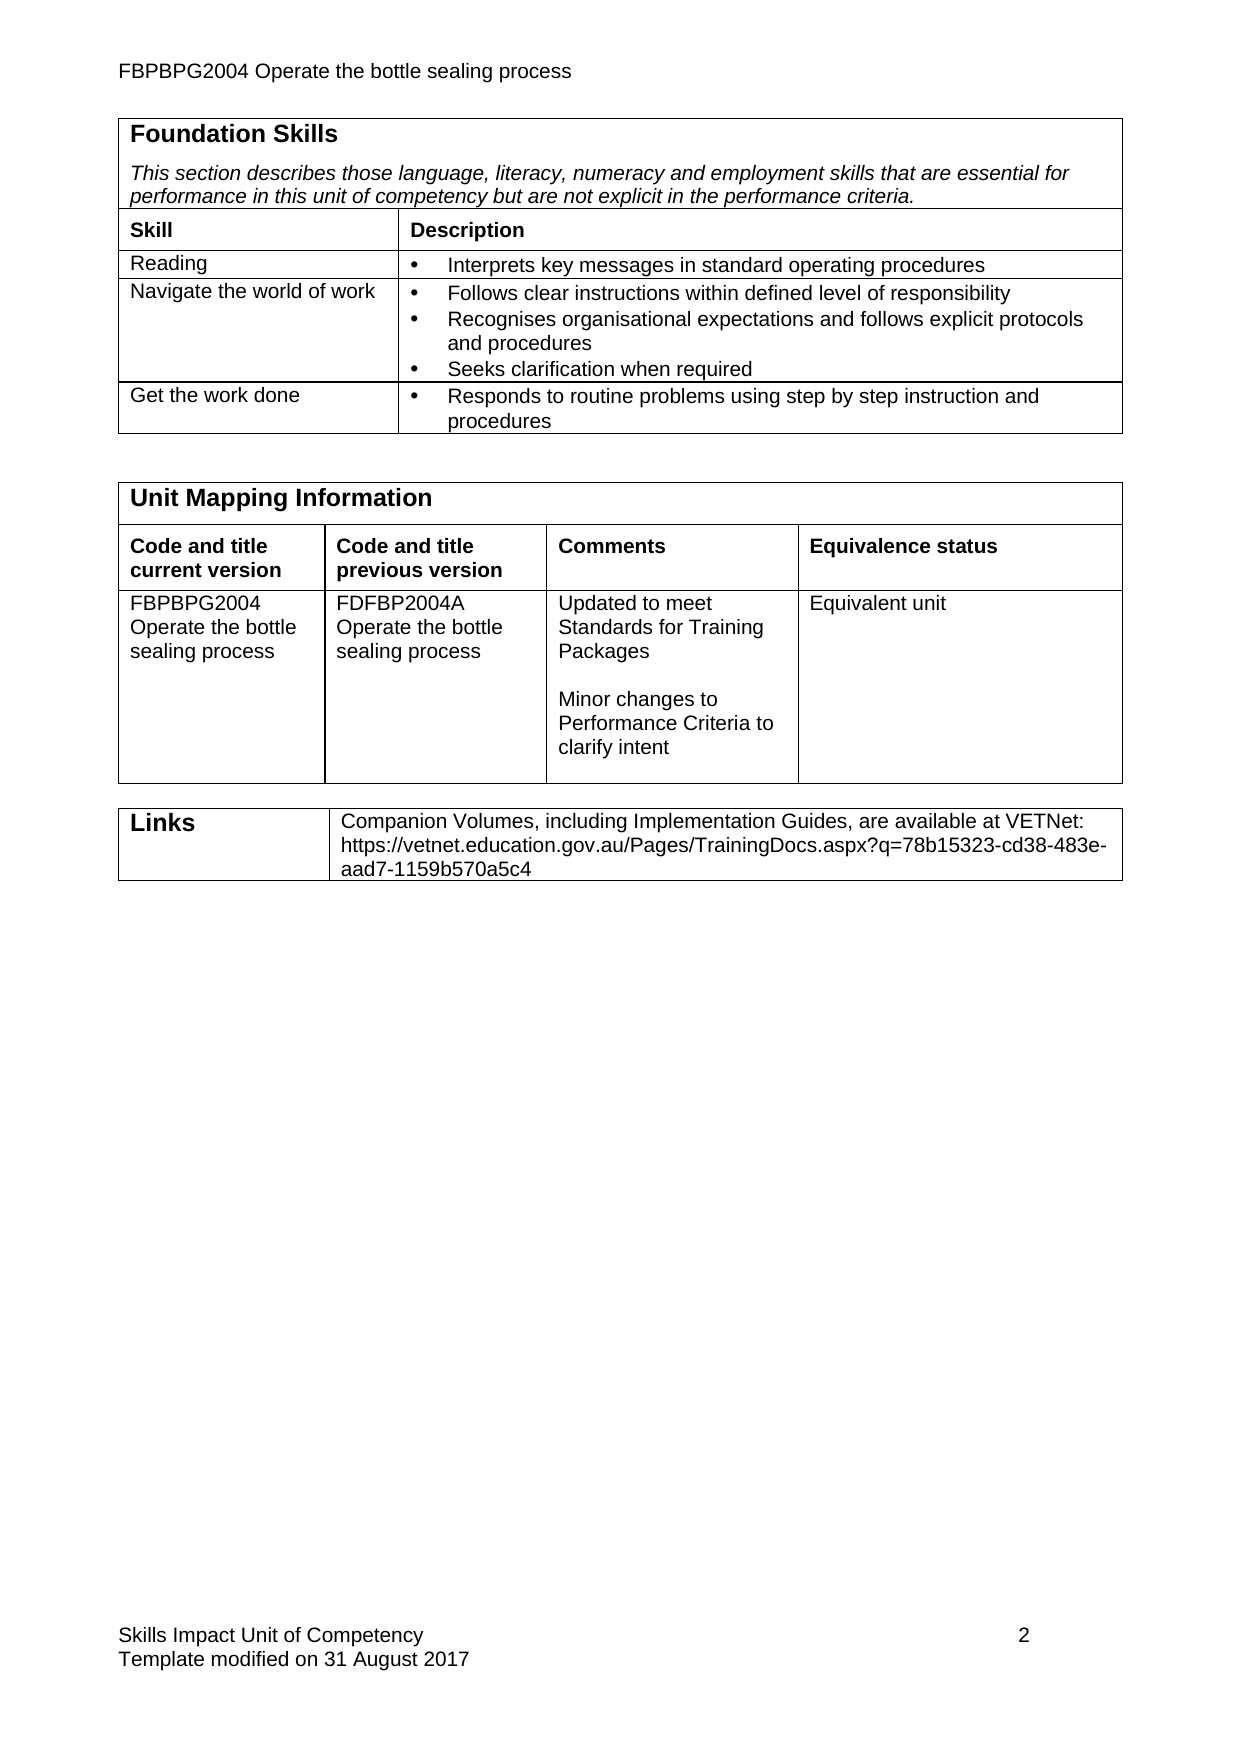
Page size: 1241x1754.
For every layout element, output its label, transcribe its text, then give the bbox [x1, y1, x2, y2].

table_cell Get the work done [119, 383, 398, 433]
table_cell Responds to routine problems using step by step instruction and procedures [399, 383, 1122, 433]
table_cell Comments [547, 525, 798, 590]
table_cell Equivalent unit [799, 591, 1122, 782]
table_header Unit Mapping Information [119, 483, 1122, 524]
table_cell Description [399, 209, 1122, 250]
table_cell Interprets key messages in standard operating procedures [399, 251, 1122, 277]
table_cell Code and title previous version [326, 525, 546, 590]
table_cell Equivalence status [799, 525, 1122, 590]
table_header Foundation Skills This section describes those language, literacy, numeracy and employment skills that are essential for performance in this unit of competency but are not explicit in the performance criteria. [119, 119, 1122, 208]
table_header Companion Volumes, including Implementation Guides, are available at VETNet: https://vetnet.education.gov.au/Pages/TrainingDocs.aspx?q=78b15323-cd38-483e-aad7-1159b570a5c4 [330, 809, 1122, 880]
table_cell FDFBP2004A Operate the bottle sealing process [326, 591, 546, 782]
table_cell Navigate the world of work [119, 279, 398, 381]
table_cell Updated to meet Standards for Training Packages Minor changes to Performance Criteria to clarify intent [547, 591, 798, 782]
table_cell FBPBPG2004 Operate the bottle sealing process [119, 591, 324, 782]
table_cell Follows clear instructions within defined level of responsibility Recognises organisational expectations and follows explicit protocols and procedures Seeks clarification when required [399, 279, 1122, 381]
table_cell Code and title current version [119, 525, 324, 590]
table_header Links [119, 809, 329, 880]
table_cell Reading [119, 251, 398, 277]
table_cell Skill [119, 209, 398, 250]
